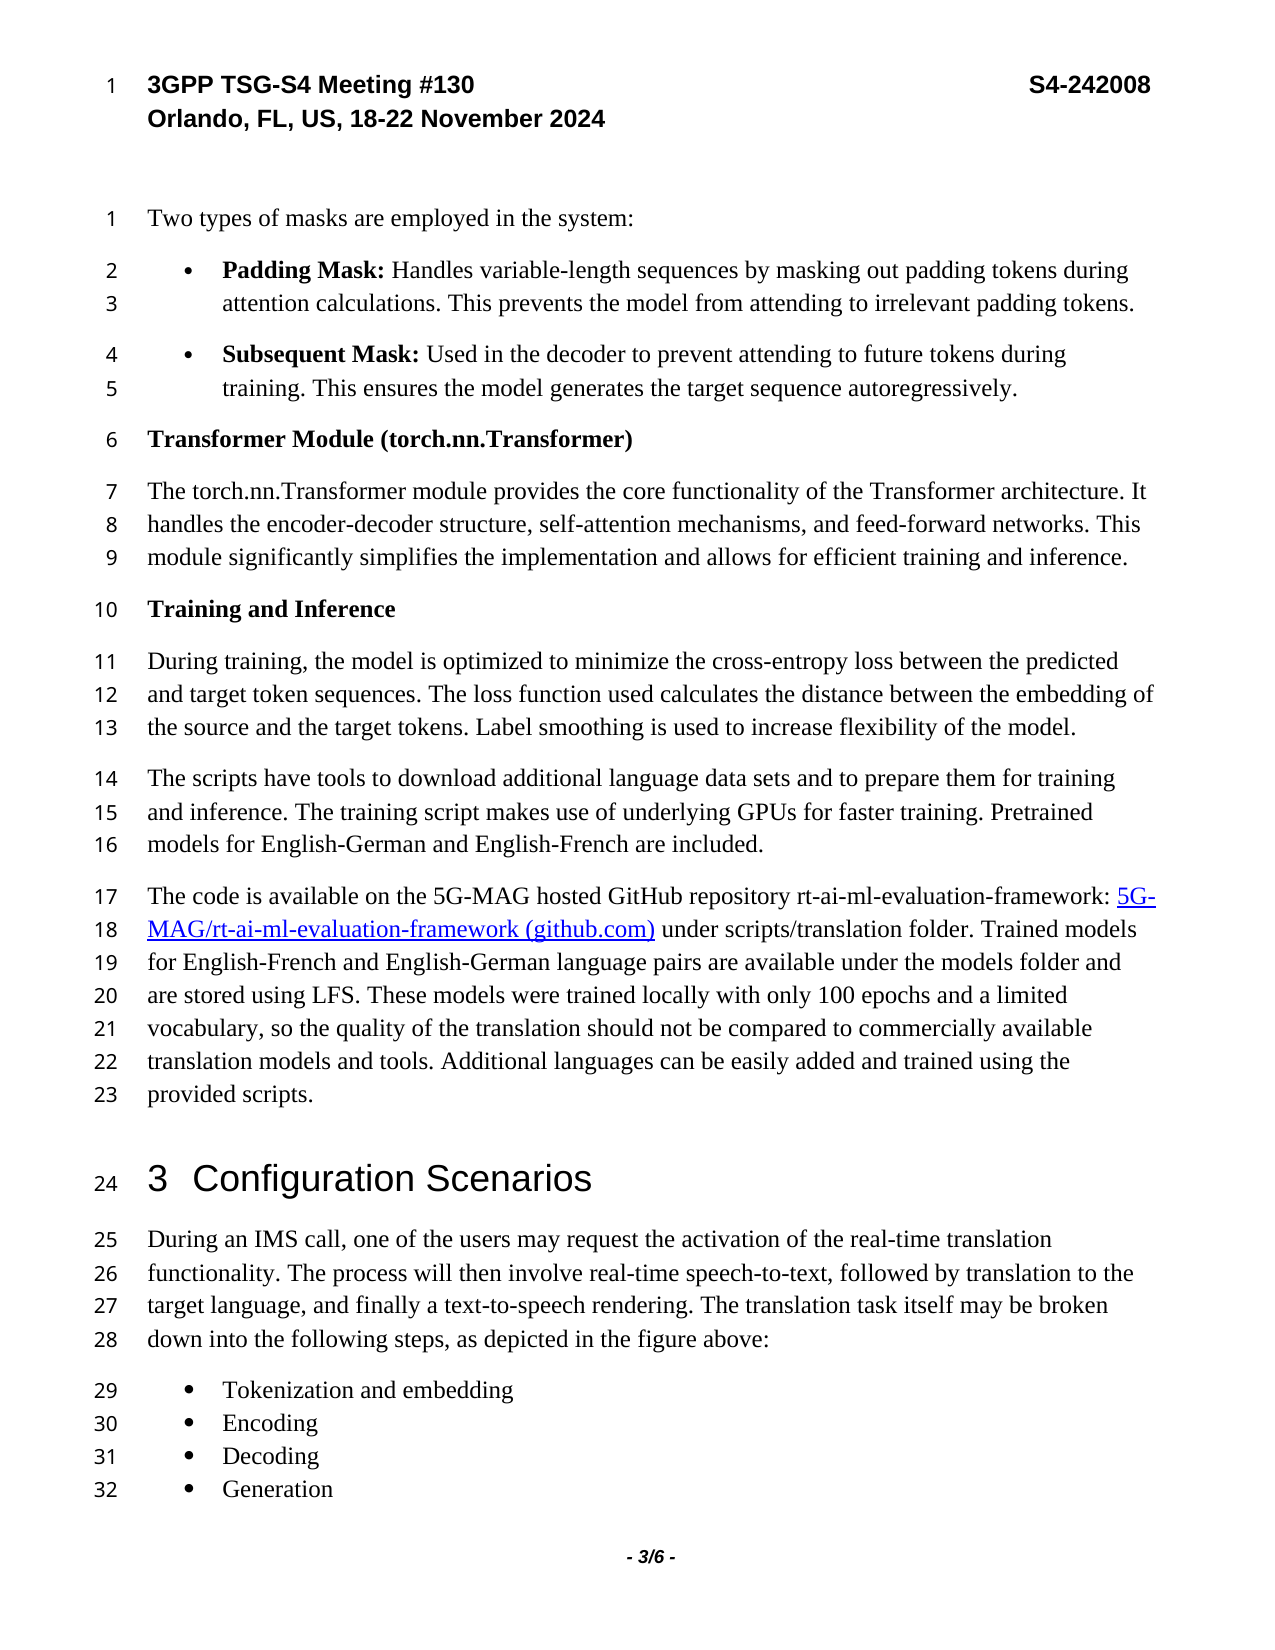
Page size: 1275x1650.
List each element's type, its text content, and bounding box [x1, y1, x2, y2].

list Generation [184, 1474, 1156, 1503]
subtitle Configuration Scenarios [147, 1156, 1156, 1199]
list Tokenization and embedding [184, 1375, 1156, 1404]
list Padding Mask: Handles variable-length sequences by masking out padding tokens during attention calculations. This prevents the model from attending to irrelevant padding tokens. [184, 255, 1156, 317]
text The torch.nn.Transformer module provides the core functionality of the Transformer architecture. It handles the encoder-decoder structure, self-attention mechanisms, and feed-forward networks. This module significantly simplifies the implementation and allows for efficient training and inference. [147, 476, 1156, 571]
text During an IMS call, one of the users may request the activation of the real-time translation functionality. The process will then involve real-time speech-to-text, followed by translation to the target language, and finally a text-to-speech rendering. The translation task itself may be broken down into the following steps, as depicted in the figure above: [147, 1224, 1156, 1352]
list Decoding [184, 1441, 1156, 1470]
text Training and Inference [147, 594, 1156, 623]
text The scripts have tools to download additional language data sets and to prepare them for training and inference. The training script makes use of underlying GPUs for faster training. Pretrained models for English-German and English-French are included. [147, 763, 1156, 858]
list Encoding [184, 1408, 1156, 1437]
text Two types of masks are employed in the system: [147, 203, 1156, 232]
text Transformer Module (torch.nn.Transformer) [147, 424, 1156, 453]
text The code is available on the 5G-MAG hosted GitHub repository rt-ai-ml-evaluation-framework: 5G-MAG/rt-ai-ml-evaluation-framework (github.com) under scripts/translation folder. Trained models for English-French and English-German language pairs are available under the models folder and are stored using LFS. These models were trained locally with only 100 epochs and a limited vocabulary, so the quality of the translation should not be compared to commercially available translation models and tools. Additional languages can be easily added and trained using the provided scripts. [147, 881, 1156, 1108]
list Subsequent Mask: Used in the decoder to prevent attending to future tokens during training. This ensures the model generates the target sequence autoregressively. [184, 339, 1156, 401]
text During training, the model is optimized to minimize the cross-entropy loss between the predicted and target token sequences. The loss function used calculates the distance between the embedding of the source and the target tokens. Label smoothing is used to increase flexibility of the model. [147, 646, 1156, 741]
